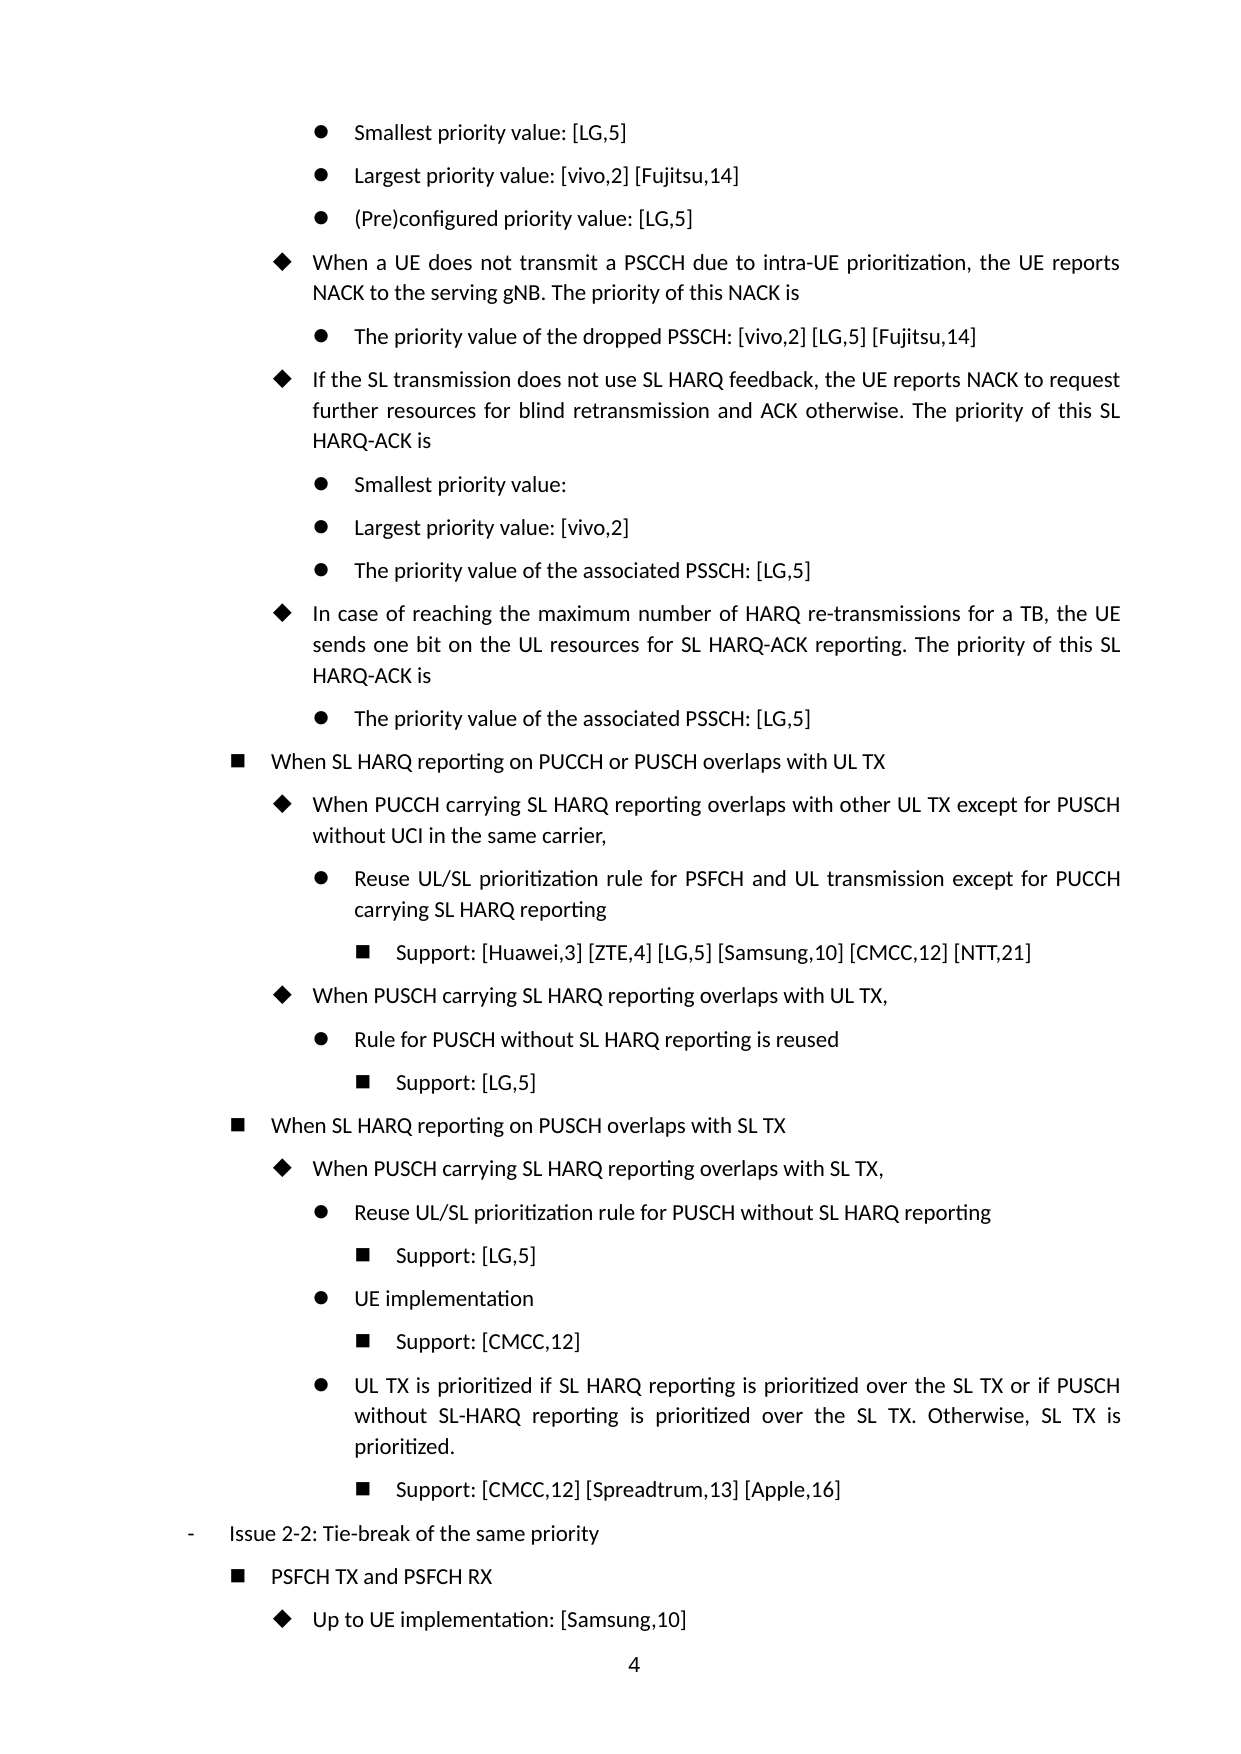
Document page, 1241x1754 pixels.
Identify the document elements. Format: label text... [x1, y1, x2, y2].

list When PUSCH carrying SL HARQ reporting overlaps with SL TX, [271, 1154, 1122, 1183]
list PSFCH TX and PSFCH RX [229, 1562, 1122, 1590]
list Largest priority value: [vivo,2] [Fujitsu,14] [312, 161, 1122, 189]
list When a UE does not transmit a PSCCH due to intra-UE prioritization, the UE reports NACK to the serving gNB. The priority of this NACK is [271, 248, 1122, 307]
list UL TX is prioritized if SL HARQ reporting is prioritized over the SL TX or if PUSCH without SL-HARQ reporting is prioritized over the SL TX. Otherwise, SL TX is prioritized. [312, 1371, 1122, 1460]
list Issue 2-2: Tie-break of the same priority [187, 1519, 1122, 1547]
list When PUSCH carrying SL HARQ reporting overlaps with UL TX, [271, 982, 1122, 1010]
list The priority value of the dropped PSSCH: [vivo,2] [LG,5] [Fujitsu,14] [312, 322, 1122, 350]
list In case of reaching the maximum number of HARQ re-transmissions for a TB, the UE sends one bit on the UL resources for SL HARQ-ACK reporting. The priority of this SL HARQ-ACK is [271, 599, 1122, 689]
list Support: [CMCC,12] [Spreadtrum,13] [Apple,16] [354, 1475, 1122, 1503]
list If the SL transmission does not use SL HARQ feedback, the UE reports NACK to request further resources for blind retransmission and ACK otherwise. The priority of this SL HARQ-ACK is [271, 365, 1122, 454]
list When PUCCH carrying SL HARQ reporting overlaps with other UL TX except for PUSCH without UCI in the same carrier, [271, 791, 1122, 849]
list Rule for PUSCH without SL HARQ reporting is reused [312, 1025, 1122, 1053]
list Support: [LG,5] [354, 1068, 1122, 1096]
list The priority value of the associated PSSCH: [LG,5] [312, 704, 1122, 732]
list Reuse UL/SL prioritization rule for PUSCH without SL HARQ reporting [312, 1198, 1122, 1226]
list When SL HARQ reporting on PUSCH overlaps with SL TX [229, 1111, 1122, 1139]
list Support: [CMCC,12] [354, 1327, 1122, 1356]
list Smallest priority value: [312, 470, 1122, 498]
list Reuse UL/SL prioritization rule for PSFCH and UL transmission except for PUCCH carrying SL HARQ reporting [312, 864, 1122, 923]
list Largest priority value: [vivo,2] [312, 513, 1122, 541]
list (Pre)configured priority value: [LG,5] [312, 204, 1122, 233]
list The priority value of the associated PSSCH: [LG,5] [312, 556, 1122, 584]
list Smallest priority value: [LG,5] [312, 118, 1122, 146]
list UE implementation [312, 1284, 1122, 1312]
list When SL HARQ reporting on PUCCH or PUSCH overlaps with UL TX [229, 747, 1122, 775]
list Support: [LG,5] [354, 1241, 1122, 1269]
list Support: [Huawei,3] [ZTE,4] [LG,5] [Samsung,10] [CMCC,12] [NTT,21] [354, 938, 1122, 966]
list Up to UE implementation: [Samsung,10] [271, 1605, 1122, 1633]
